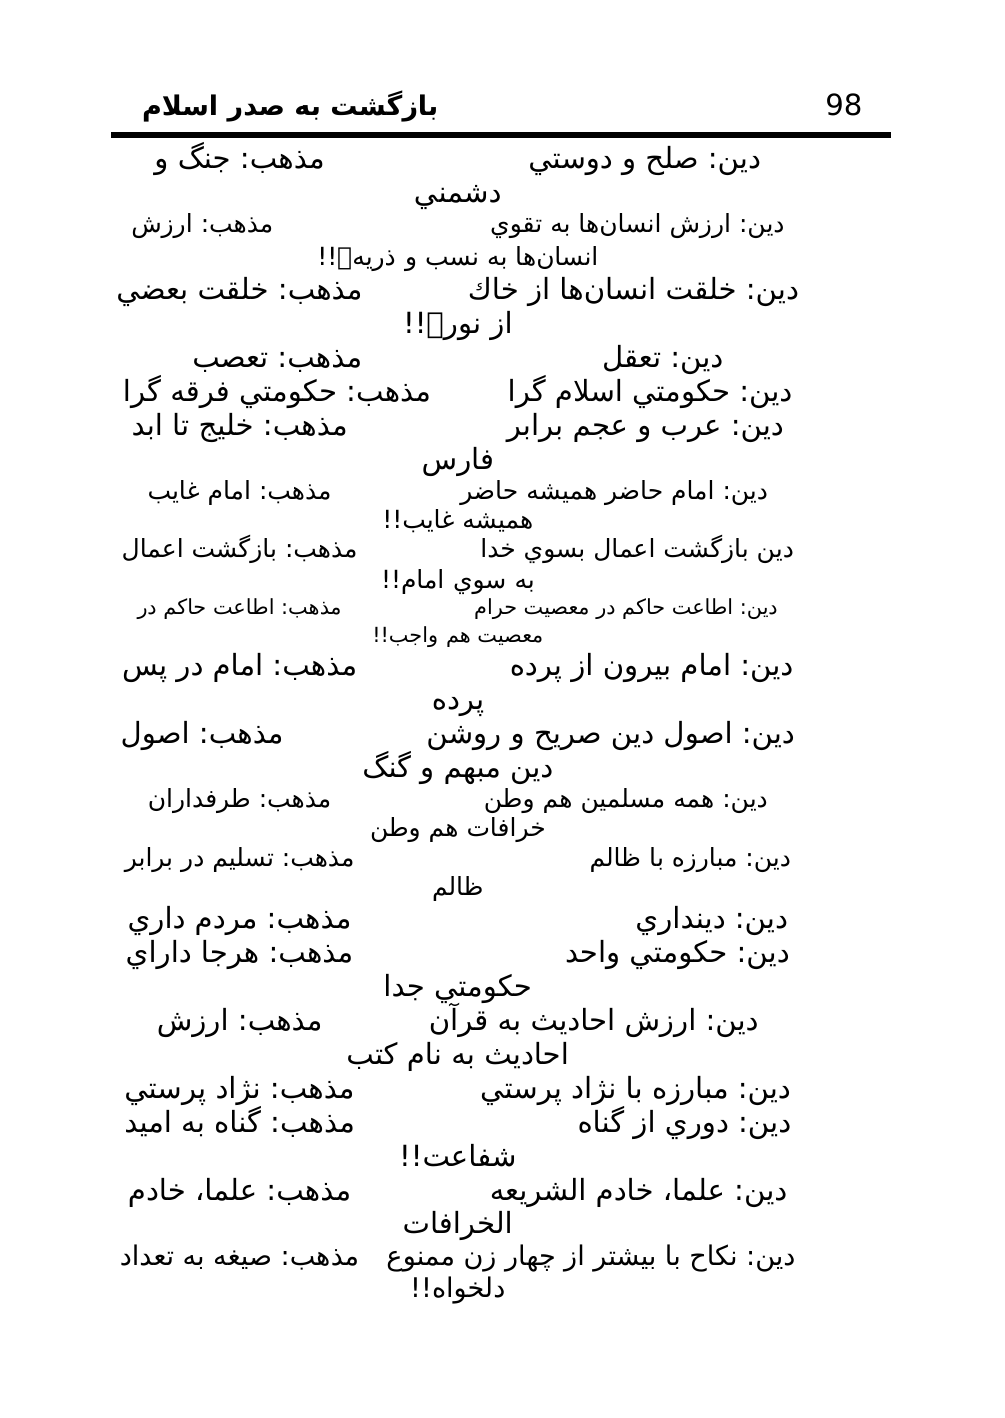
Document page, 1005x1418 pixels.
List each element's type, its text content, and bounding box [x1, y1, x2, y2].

text دين: صلح و دوستي مذهب: جنگ و دشمني [112, 141, 803, 209]
text دين: اصول دين صريح و روشن مذهب: اصول دين مبهم و گنگ [112, 717, 803, 784]
text دين: اطاعت حاكم در معصيت حرام مذهب: اطاعت حاكم در معصيت هم واجب!! [112, 595, 803, 649]
text دين: امام بيرون از پرده مذهب: امام در پس پرده [112, 649, 803, 717]
text دين: عرب و عجم برابر مذهب: خليج تا ابد فارس [112, 408, 803, 476]
text دين: علما، خادم الشريعه مذهب: علما، خادم الخرافات [112, 1173, 803, 1241]
text دين بازگشت اعمال بسوي خدا مذهب: بازگشت اعمال به سوي امام!! [112, 534, 803, 595]
text دين: خلقت انسان‌ها از خاك مذهب: خلقت بعضي از نور!! [112, 272, 803, 340]
text دين: ارزش انسان‌ها به تقوي مذهب: ارزش انسان‌ها به نسب و ذريه!! [112, 209, 803, 272]
text دين: مبارزه با ظالم مذهب: تسليم در برابر ظالم [112, 843, 803, 901]
text دين: نكاح با بيشتر از چهار زن ممنوع مذهب: صيغه به تعداد دلخواه!! [112, 1241, 803, 1304]
text دين: حكومتي واحد مذهب: هرجا داراي حكومتي جدا [112, 935, 803, 1003]
text دين: دينداري مذهب: مردم داري [112, 901, 803, 935]
text دين: دوري از گناه مذهب: گناه به اميد شفاعت!! [112, 1105, 803, 1173]
text دين: همه مسلمين هم وطن مذهب: طرفداران خرافات هم وطن [112, 784, 803, 843]
text دين: حكومتي اسلام گرا مذهب: حكومتي فرقه گرا [112, 374, 803, 408]
text دين: ارزش احاديث به قرآن مذهب: ارزش احاديث به نام كتب [112, 1003, 803, 1071]
text دين: تعقل مذهب: تعصب [112, 340, 803, 374]
text دين: مبارزه با نژاد پرستي مذهب: نژاد پرستي [112, 1071, 803, 1105]
text دين: امام حاضر هميشه حاضر مذهب: امام غايب هميشه غايب!! [112, 476, 803, 534]
